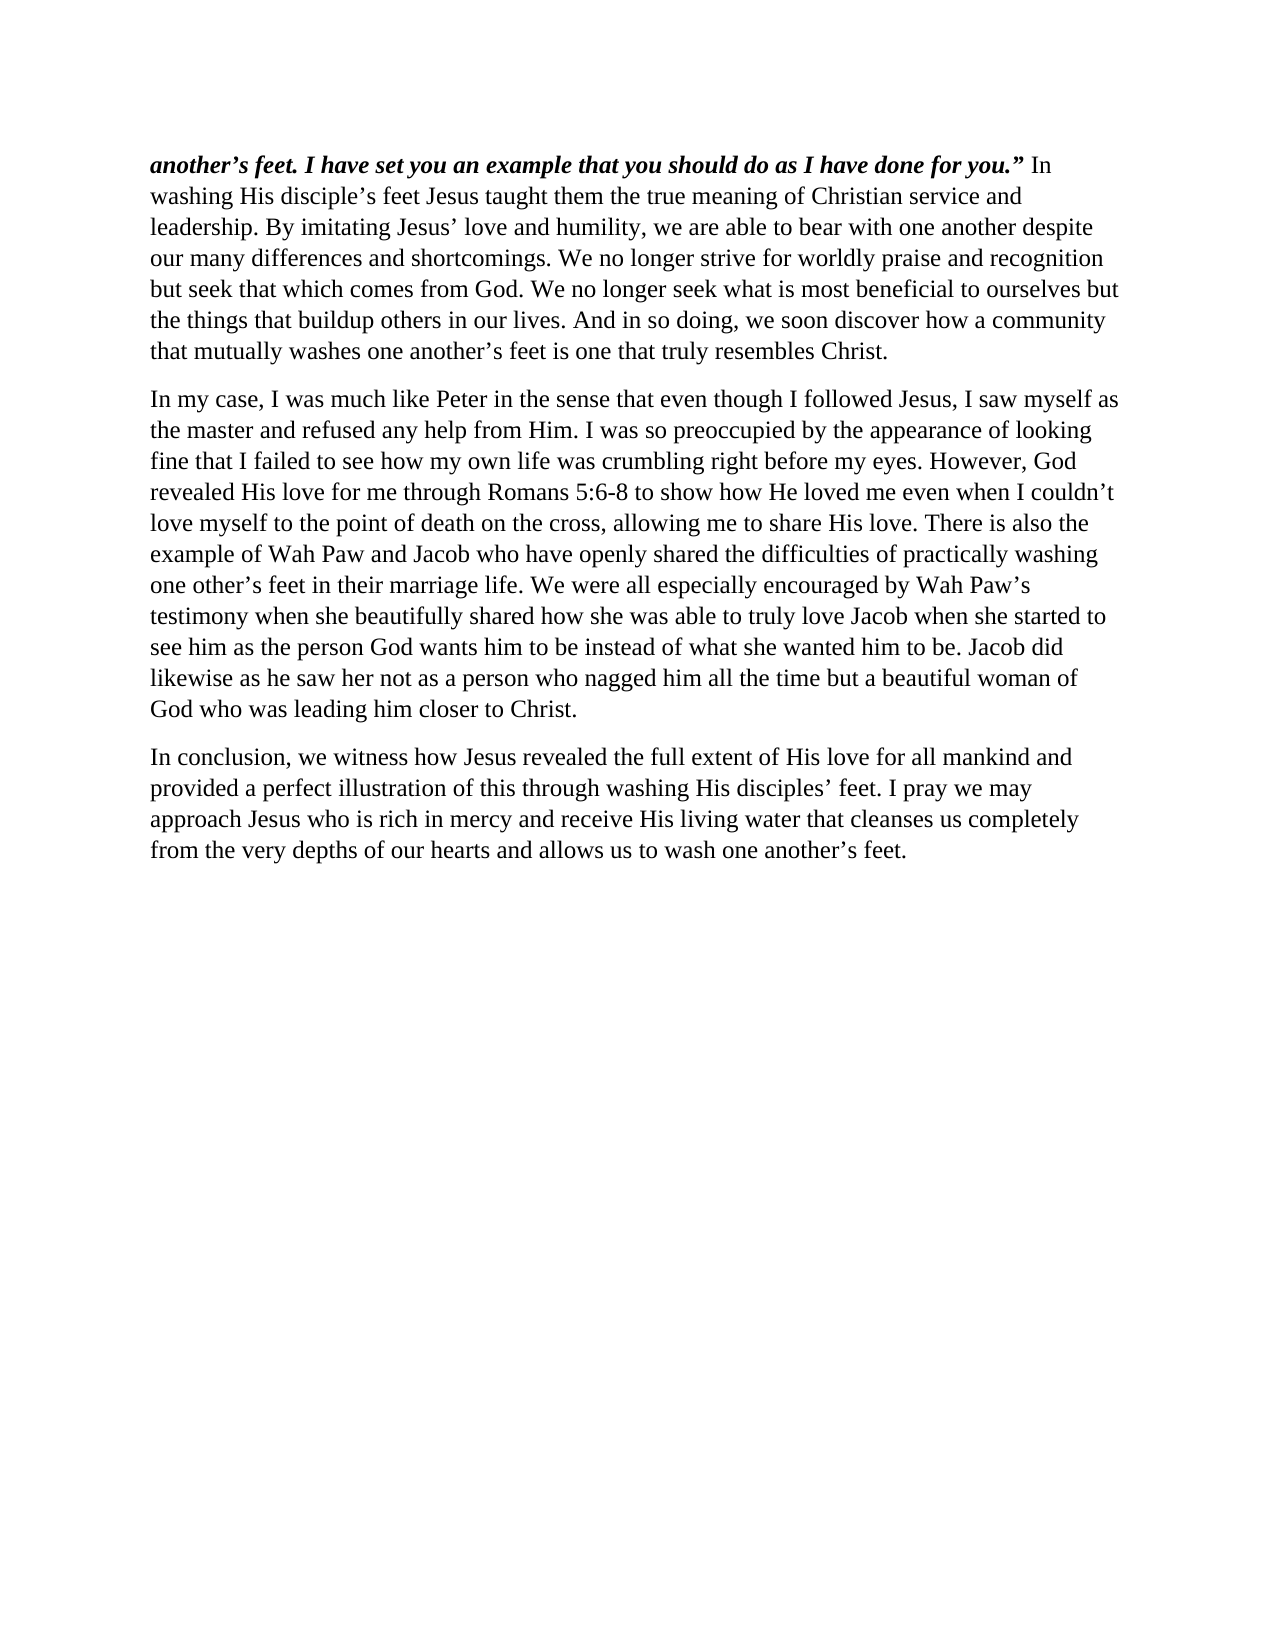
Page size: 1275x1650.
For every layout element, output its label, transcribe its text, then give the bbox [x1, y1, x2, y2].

text In my case, I was much like Peter in the sense that even though I followed Jesus, I saw myself as the master and refused any help from Him. I was so preoccupied by the appearance of looking fine that I failed to see how my own life was crumbling right before my eyes. However, God revealed His love for me through Romans 5:6-8 to show how He loved me even when I couldn’t love myself to the point of death on the cross, allowing me to share His love. There is also the example of Wah Paw and Jacob who have openly shared the difficulties of practically washing one other’s feet in their marriage life. We were all especially encouraged by Wah Paw’s testimony when she beautifully shared how she was able to truly love Jacob when she started to see him as the person God wants him to be instead of what she wanted him to be. Jacob did likewise as he saw her not as a person who nagged him all the time but a beautiful woman of God who was leading him closer to Christ. [150, 384, 1125, 723]
text In conclusion, we witness how Jesus revealed the full extent of His love for all mankind and provided a perfect illustration of this through washing His disciples’ feet. I pray we may approach Jesus who is rich in mercy and receive His living water that cleanses us completely from the very depths of our hearts and allows us to wash one another’s feet. [150, 742, 1125, 864]
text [150, 150, 1125, 365]
